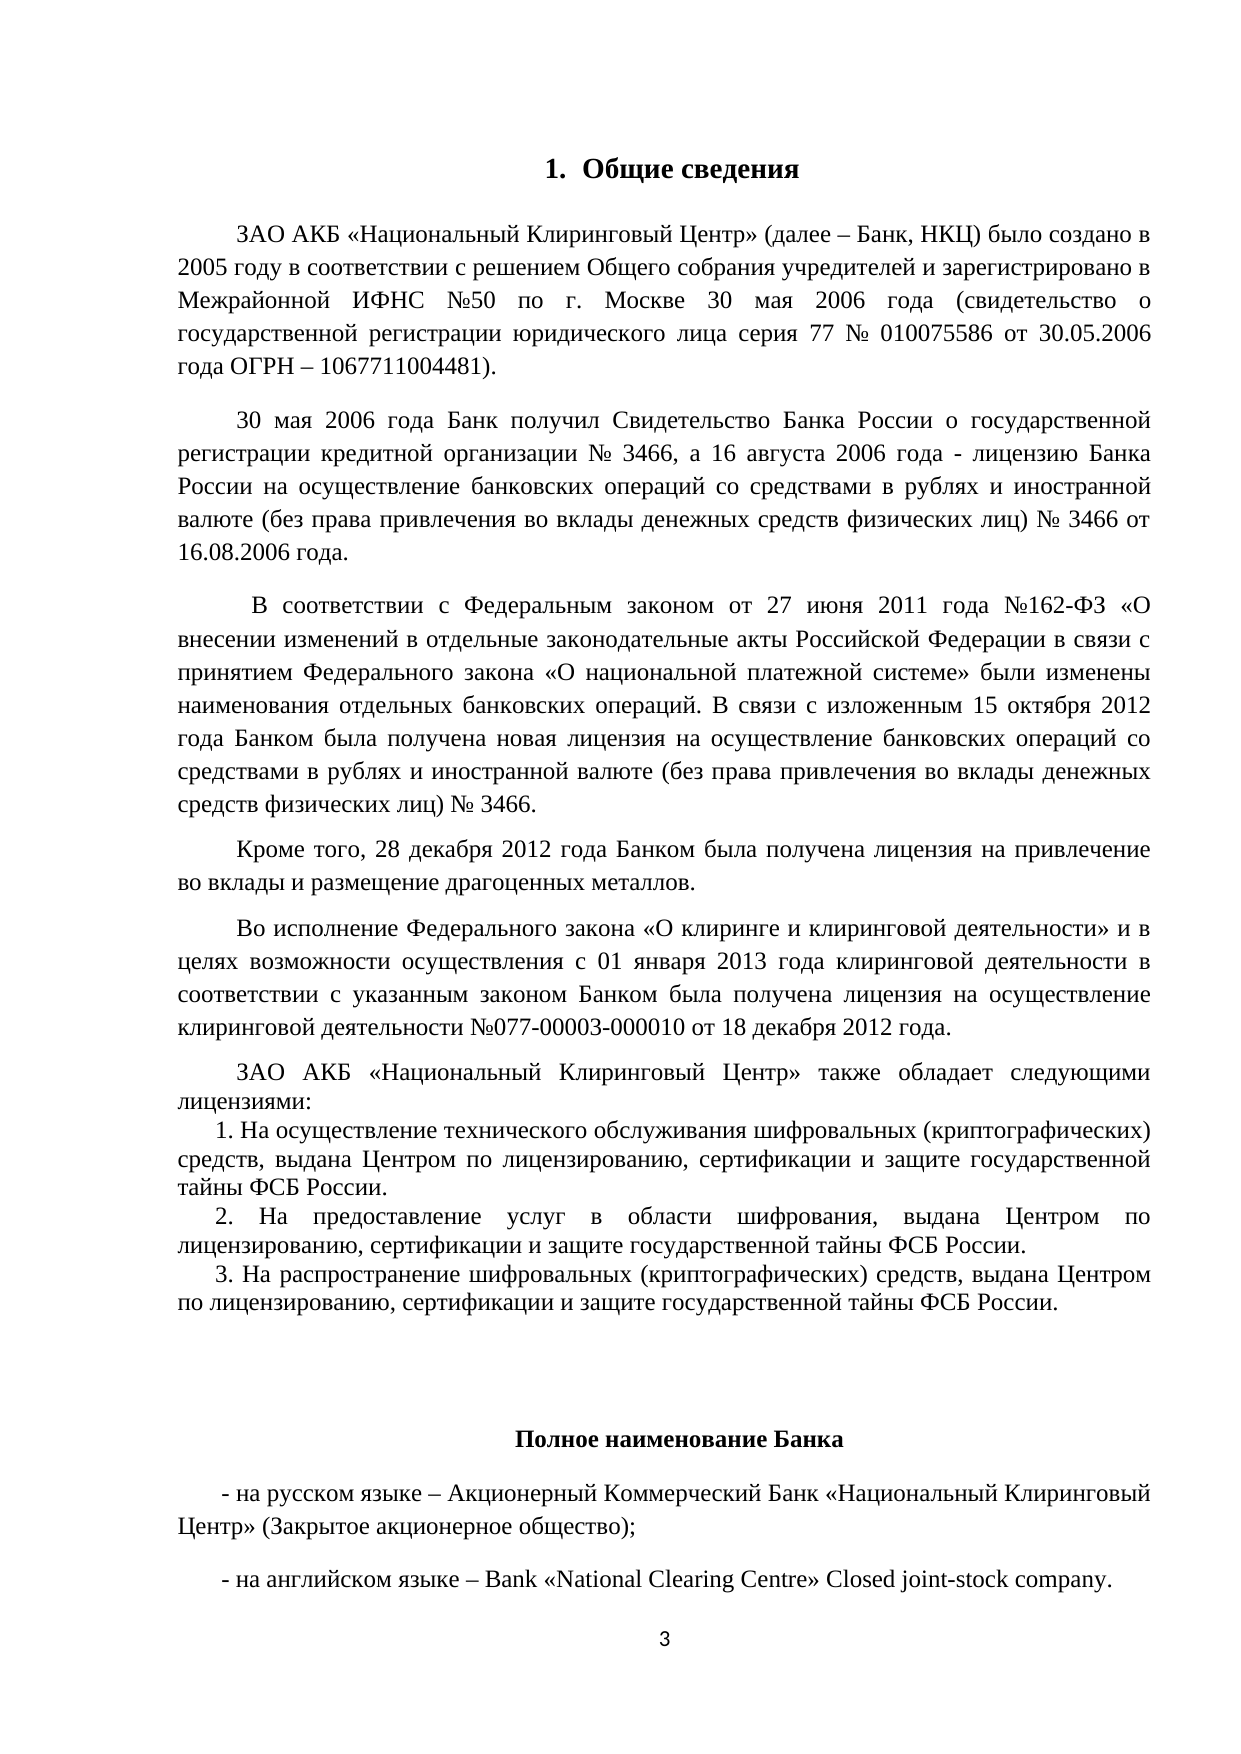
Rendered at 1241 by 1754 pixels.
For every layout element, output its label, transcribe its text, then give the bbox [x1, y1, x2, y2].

text - на русском языке – Акционерный Коммерческий Банк «Национальный Клиринговый Центр» (Закрытое акционерное общество); [177, 1478, 1152, 1539]
text ЗАО АКБ «Национальный Клиринговый Центр» (далее – Банк, НКЦ) было создано в 2005 году в соответствии с решением Общего собрания учредителей и зарегистрировано в Межрайонной ИФНС №50 по г. Москве 30 мая 2006 года (свидетельство о государственной регистрации юридического лица серия 77 № 010075586 от 30.05.2006 года ОГРН – 1067711004481). [177, 219, 1152, 379]
text В соответствии с Федеральным законом от 27 июня 2011 года №162-ФЗ «О внесении изменений в отдельные законодательные акты Российской Федерации в связи с принятием Федерального закона «О национальной платежной системе» были изменены наименования отдельных банковских операций. В связи с изложенным 15 октября 2012 года Банком была получена новая лицензия на осуществление банковских операций со средствами в рублях и иностранной валюте (без права привлечения во вклады денежных средств физических лиц) № 3466. [177, 591, 1152, 817]
text Кроме того, 28 декабря 2012 года Банком была получена лицензия на привлечение во вклады и размещение драгоценных металлов. [177, 834, 1152, 896]
text 30 мая 2006 года Банк получил Свидетельство Банка России о государственной регистрации кредитной организации № 3466, а 16 августа 2006 года - лицензию Банка России на осуществление банковских операций со средствами в рублях и иностранной валюте (без права привлечения во вклады денежных средств физических лиц) № 3466 от 16.08.2006 года. [177, 405, 1152, 566]
list Общие сведения [192, 152, 1152, 185]
text 3. На распространение шифровальных (криптографических) средств, выдана Центром по лицензированию, сертификации и защите государственной тайны ФСБ России. [177, 1259, 1152, 1316]
text - на английском языке – Bank «National Clearing Centre» Closed joint-stock company. [177, 1564, 1152, 1593]
text Во исполнение Федерального закона «О клиринге и клиринговой деятельности» и в целях возможности осуществления с 01 января 2013 года клиринговой деятельности в соответствии с указанным законом Банком была получена лицензия на осуществление клиринговой деятельности №077-00003-000010 от 18 декабря 2012 года. [177, 913, 1152, 1041]
text 2. На предоставление услуг в области шифрования, выдана Центром по лицензированию, сертификации и защите государственной тайны ФСБ России. [177, 1201, 1152, 1259]
text Полное наименование Банка [177, 1424, 1152, 1453]
text 1. На осуществление технического обслуживания шифровальных (криптографических) средств, выдана Центром по лицензированию, сертификации и защите государственной тайны ФСБ России. [177, 1115, 1152, 1201]
text ЗАО АКБ «Национальный Клиринговый Центр» также обладает следующими лицензиями: [177, 1057, 1152, 1115]
